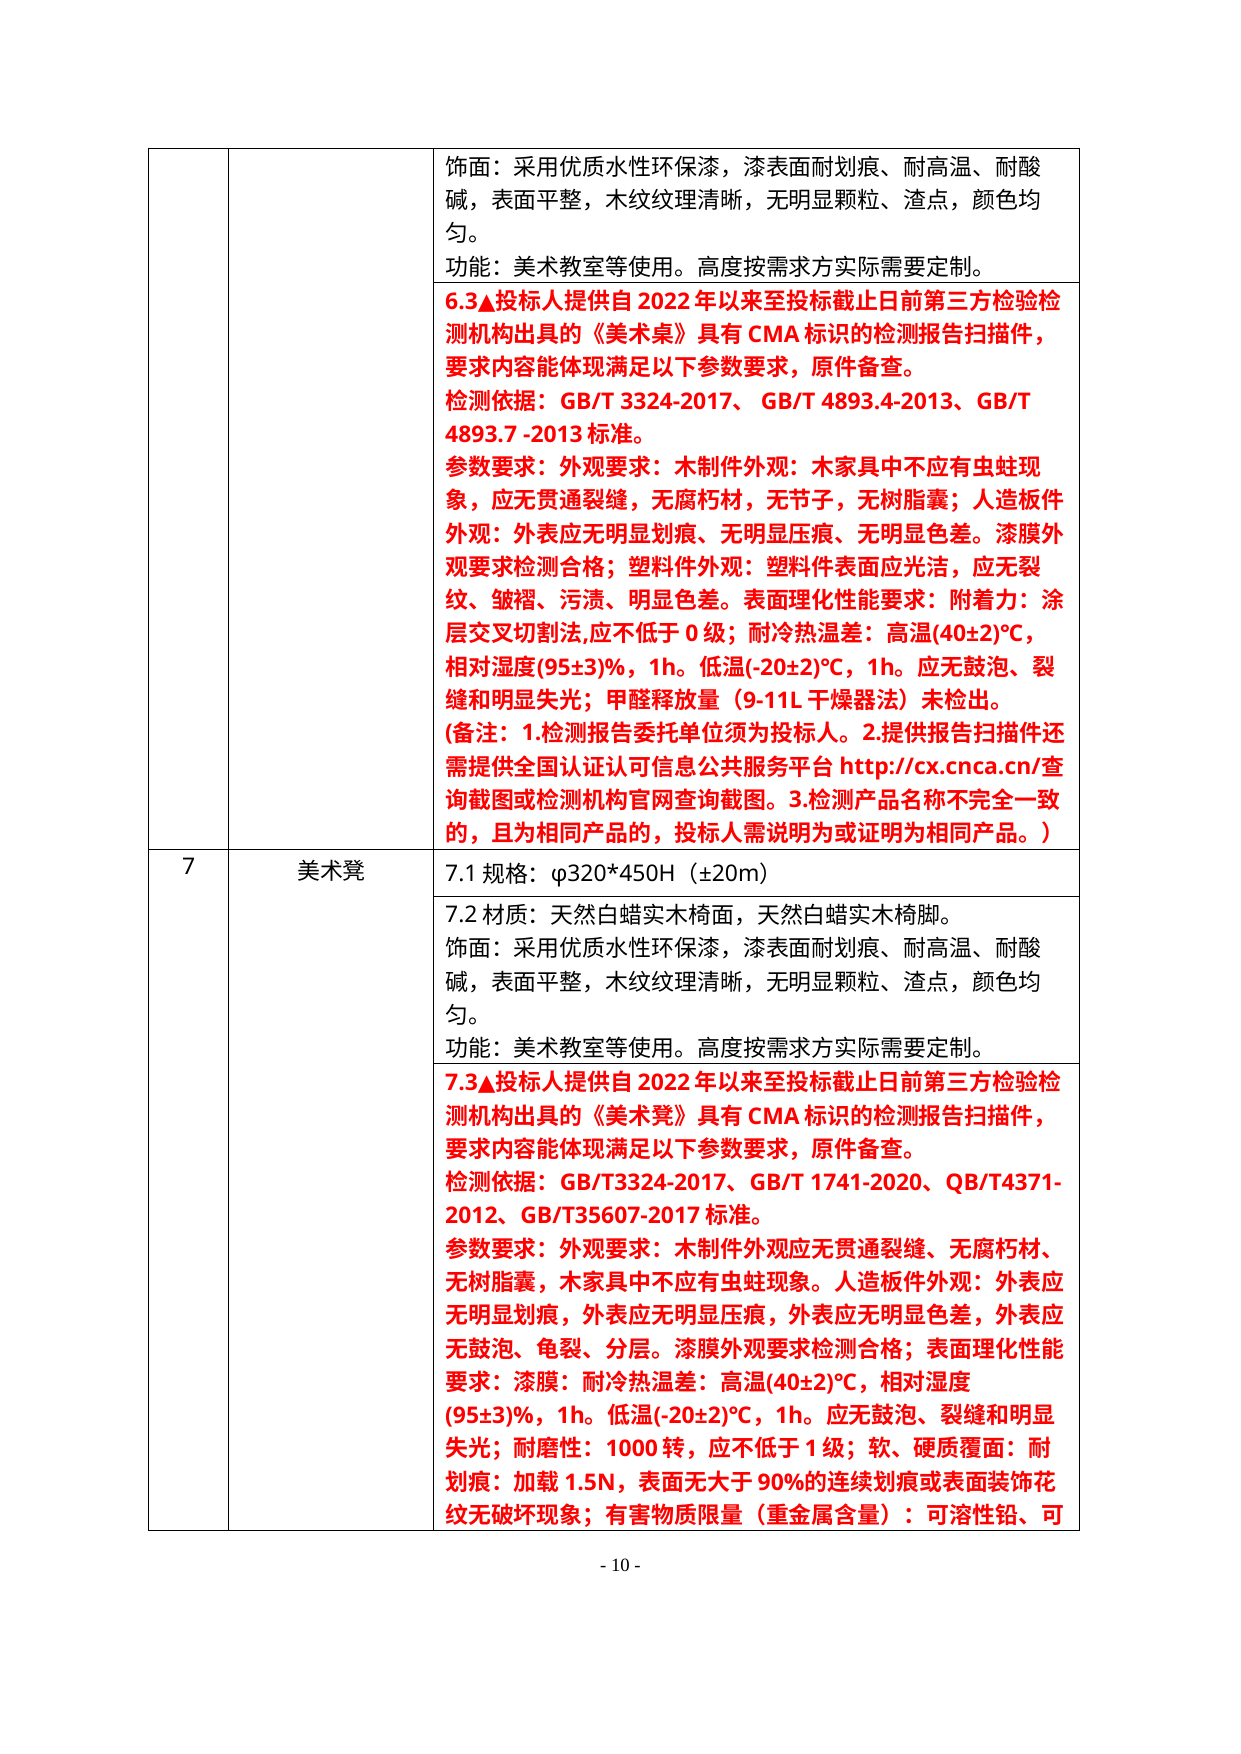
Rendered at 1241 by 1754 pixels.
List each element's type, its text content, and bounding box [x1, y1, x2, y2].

table_cell 美术凳 [229, 850, 433, 1530]
table_cell 7.2材质：天然白蜡实木椅面，天然白蜡实木椅脚。 饰面：采用优质水性环保漆，漆表面耐划痕、耐高温、耐酸碱，表面平整，木纹纹理清晰，无明显颗粒、渣点，颜色均匀。 功能：美术教室等使用。高度按需求方实际需要定制。 [434, 897, 1079, 1063]
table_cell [434, 149, 1079, 282]
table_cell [434, 1064, 1079, 1530]
table_cell 7 [149, 850, 228, 1530]
table_cell 7.1规格：φ320*450H（±20m） [434, 850, 1079, 896]
table_cell 6.3▲投标人提供自2022年以来至投标截止日前第三方检验检测机构出具的《美术桌》具有CMA标识的检测报告扫描件，要求内容能体现满足以下参数要求，原件备查。 检测依据：GB/T 3324-2017、 GB/T 4893.4-2013、GB/T 4893.7 -2013标准。 参数要求：外观要求：木制件外观：木家具中不应有虫蛀现象，应无贯通裂缝，无腐朽材，无节子，无树脂囊；人造板件外观：外表应无明显划痕、无明显压痕、无明显色差。漆膜外观要求检测合格；塑料件外观：塑料件表面应光洁，应无裂纹、皱褶、污渍、明显色差。表面理化性能要求：附着力：涂层交叉切割法,应不低于0级；耐冷热温差：高温(40±2)℃，相对湿度(95±3)%，1h。低温(-20±2)℃，1h。应无鼓泡、裂缝和明显失光；甲醛释放量（9-11L干燥器法）未检出。 (备注：1.检测报告委托单位须为投标人。2.提供报告扫描件还需提供全国认证认可信息公共服务平台http://cx.cnca.cn/查询截图或检测机构官网查询截图。3.检测产品名称不完全一致的，且为相同产品的，投标人需说明为或证明为相同产品。） [434, 283, 1079, 848]
